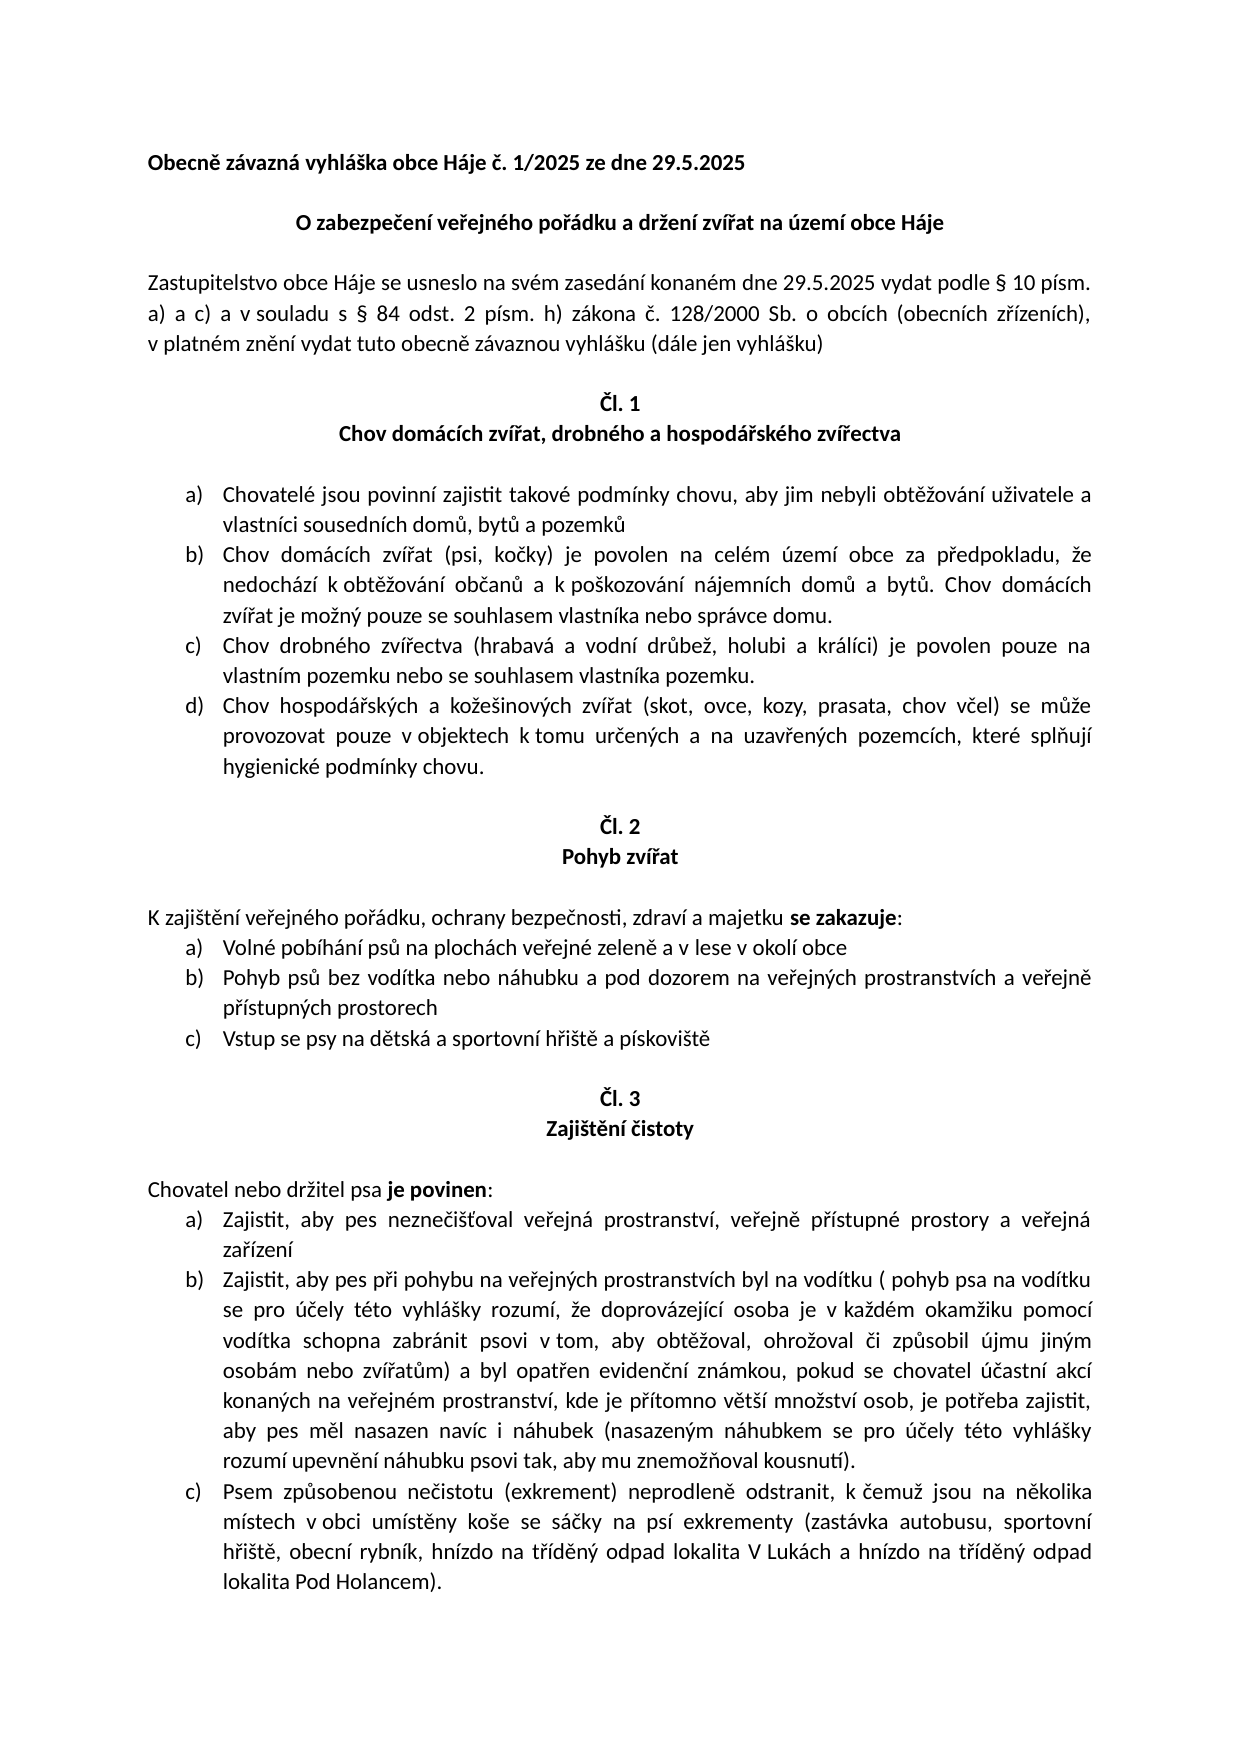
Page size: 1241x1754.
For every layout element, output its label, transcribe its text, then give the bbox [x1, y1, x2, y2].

list Zajistit, aby pes neznečišťoval veřejná prostranství, veřejně přístupné prostory a veřejná zařízení [185, 1205, 1093, 1263]
list Chov domácích zvířat (psi, kočky) je povolen na celém území obce za předpokladu, že nedochází k obtěžování občanů a k poškozování nájemních domů a bytů. Chov domácích zvířat je možný pouze se souhlasem vlastníka nebo správce domu. [185, 540, 1093, 629]
list Vstup se psy na dětská a sportovní hřiště a pískoviště [185, 1024, 1093, 1052]
text Obecně závazná vyhláška obce Háje č. 1/2025 ze dne 29.5.2025 [148, 148, 1093, 176]
text K zajištění veřejného pořádku, ochrany bezpečnosti, zdraví a majetku se zakazuje: [148, 903, 1093, 931]
text Chov domácích zvířat, drobného a hospodářského zvířectva [148, 419, 1093, 447]
text O zabezpečení veřejného pořádku a držení zvířat na území obce Háje [148, 208, 1093, 236]
text Chovatel nebo držitel psa je povinen: [148, 1175, 1093, 1203]
text Zajištění čistoty [148, 1114, 1093, 1142]
list Pohyb psů bez vodítka nebo náhubku a pod dozorem na veřejných prostranstvích a veřejně přístupných prostorech [185, 963, 1093, 1021]
list Zajistit, aby pes při pohybu na veřejných prostranstvích byl na vodítku ( pohyb psa na vodítku se pro účely této vyhlášky rozumí, že doprovázející osoba je v každém okamžiku pomocí vodítka schopna zabránit psovi v tom, aby obtěžoval, ohrožoval či způsobil újmu jiným osobám nebo zvířatům) a byl opatřen evidenční známkou, pokud se chovatel účastní akcí konaných na veřejném prostranství, kde je přítomno větší množství osob, je potřeba zajistit, aby pes měl nasazen navíc i náhubek (nasazeným náhubkem se pro účely této vyhlášky rozumí upevnění náhubku psovi tak, aby mu znemožňoval kousnutí). [185, 1265, 1093, 1474]
list Chovatelé jsou povinní zajistit takové podmínky chovu, aby jim nebyli obtěžování uživatele a vlastníci sousedních domů, bytů a pozemků [185, 480, 1093, 538]
text Zastupitelstvo obce Háje se usneslo na svém zasedání konaném dne 29.5.2025 vydat podle § 10 písm. a) a c) a v souladu s § 84 odst. 2 písm. h) zákona č. 128/2000 Sb. o obcích (obecních zřízeních), v platném znění vydat tuto obecně závaznou vyhlášku (dále jen vyhlášku) [148, 268, 1093, 357]
text Pohyb zvířat [148, 842, 1093, 870]
list Chov drobného zvířectva (hrabavá a vodní drůbež, holubi a králíci) je povolen pouze na vlastním pozemku nebo se souhlasem vlastníka pozemku. [185, 631, 1093, 689]
list Chov hospodářských a kožešinových zvířat (skot, ovce, kozy, prasata, chov včel) se může provozovat pouze v objektech k tomu určených a na uzavřených pozemcích, které splňují hygienické podmínky chovu. [185, 691, 1093, 780]
list Volné pobíhání psů na plochách veřejné zeleně a v lese v okolí obce [185, 933, 1093, 961]
text Čl. 3 [148, 1084, 1093, 1112]
text Čl. 2 [148, 812, 1093, 840]
text Čl. 1 [148, 389, 1093, 417]
list Psem způsobenou nečistotu (exkrement) neprodleně odstranit, k čemuž jsou na několika místech v obci umístěny koše se sáčky na psí exkrementy (zastávka autobusu, sportovní hřiště, obecní rybník, hnízdo na tříděný odpad lokalita V Lukách a hnízdo na tříděný odpad lokalita Pod Holancem). [185, 1477, 1093, 1595]
